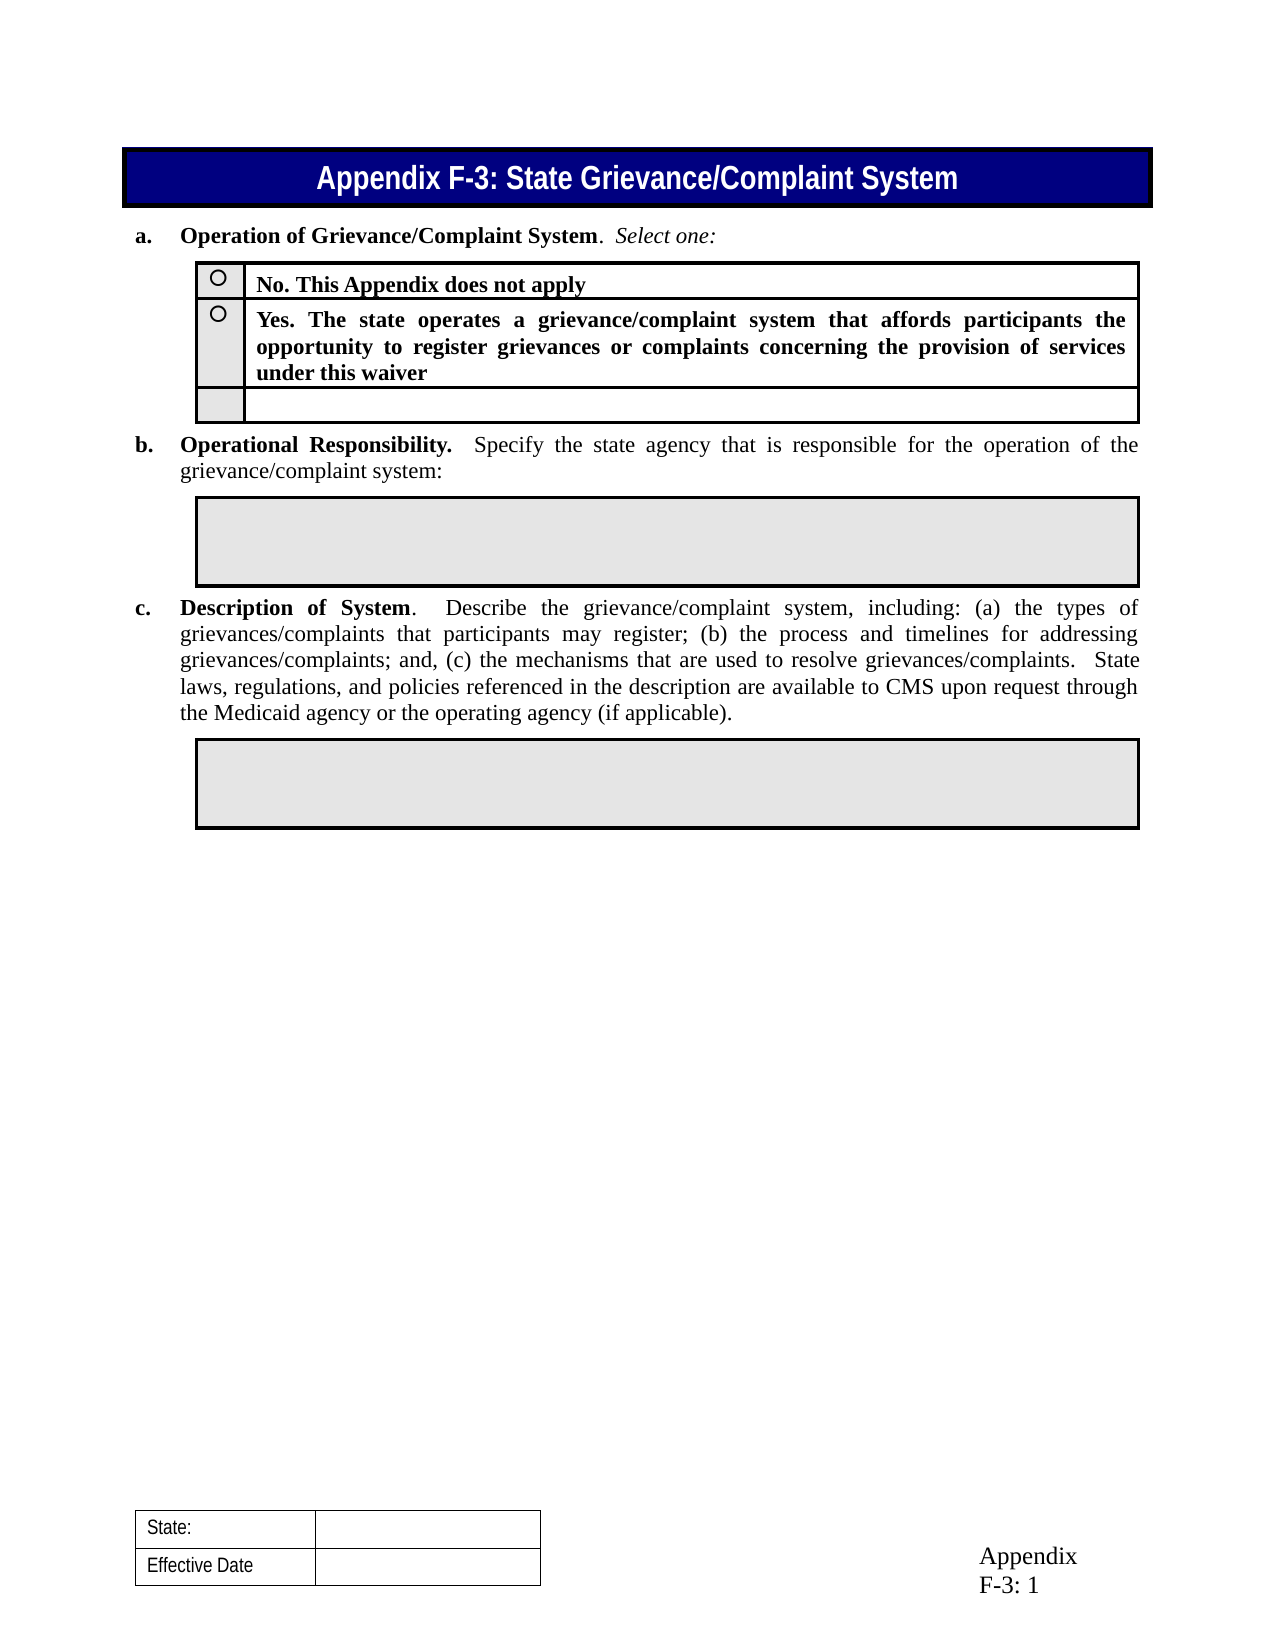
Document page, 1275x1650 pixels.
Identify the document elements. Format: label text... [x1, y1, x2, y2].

text b. Operational Responsibility. Specify the state agency that is responsible for the operation of the grievance/complaint system: [135, 431, 1140, 483]
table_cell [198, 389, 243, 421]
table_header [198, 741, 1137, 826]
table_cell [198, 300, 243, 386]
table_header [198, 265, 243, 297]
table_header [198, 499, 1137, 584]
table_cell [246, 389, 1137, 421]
text a. Operation of Grievance/Complaint System. Select one: [135, 220, 1102, 249]
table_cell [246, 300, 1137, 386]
text c. Description of System. Describe the grievance/complaint system, including: (a) the types of grievances/complaints that participants may register; (b) the process and timelines for addressing grievances/complaints; and, (c) the mechanisms that are used to resolve grievances/complaints. State laws, regulations, and policies referenced in the description are available to CMS upon request through the Medicaid agency or the operating agency (if applicable). [135, 594, 1140, 725]
text Appendix F-3: State Grievance/Complaint System [127, 152, 1148, 203]
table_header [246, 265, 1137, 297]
